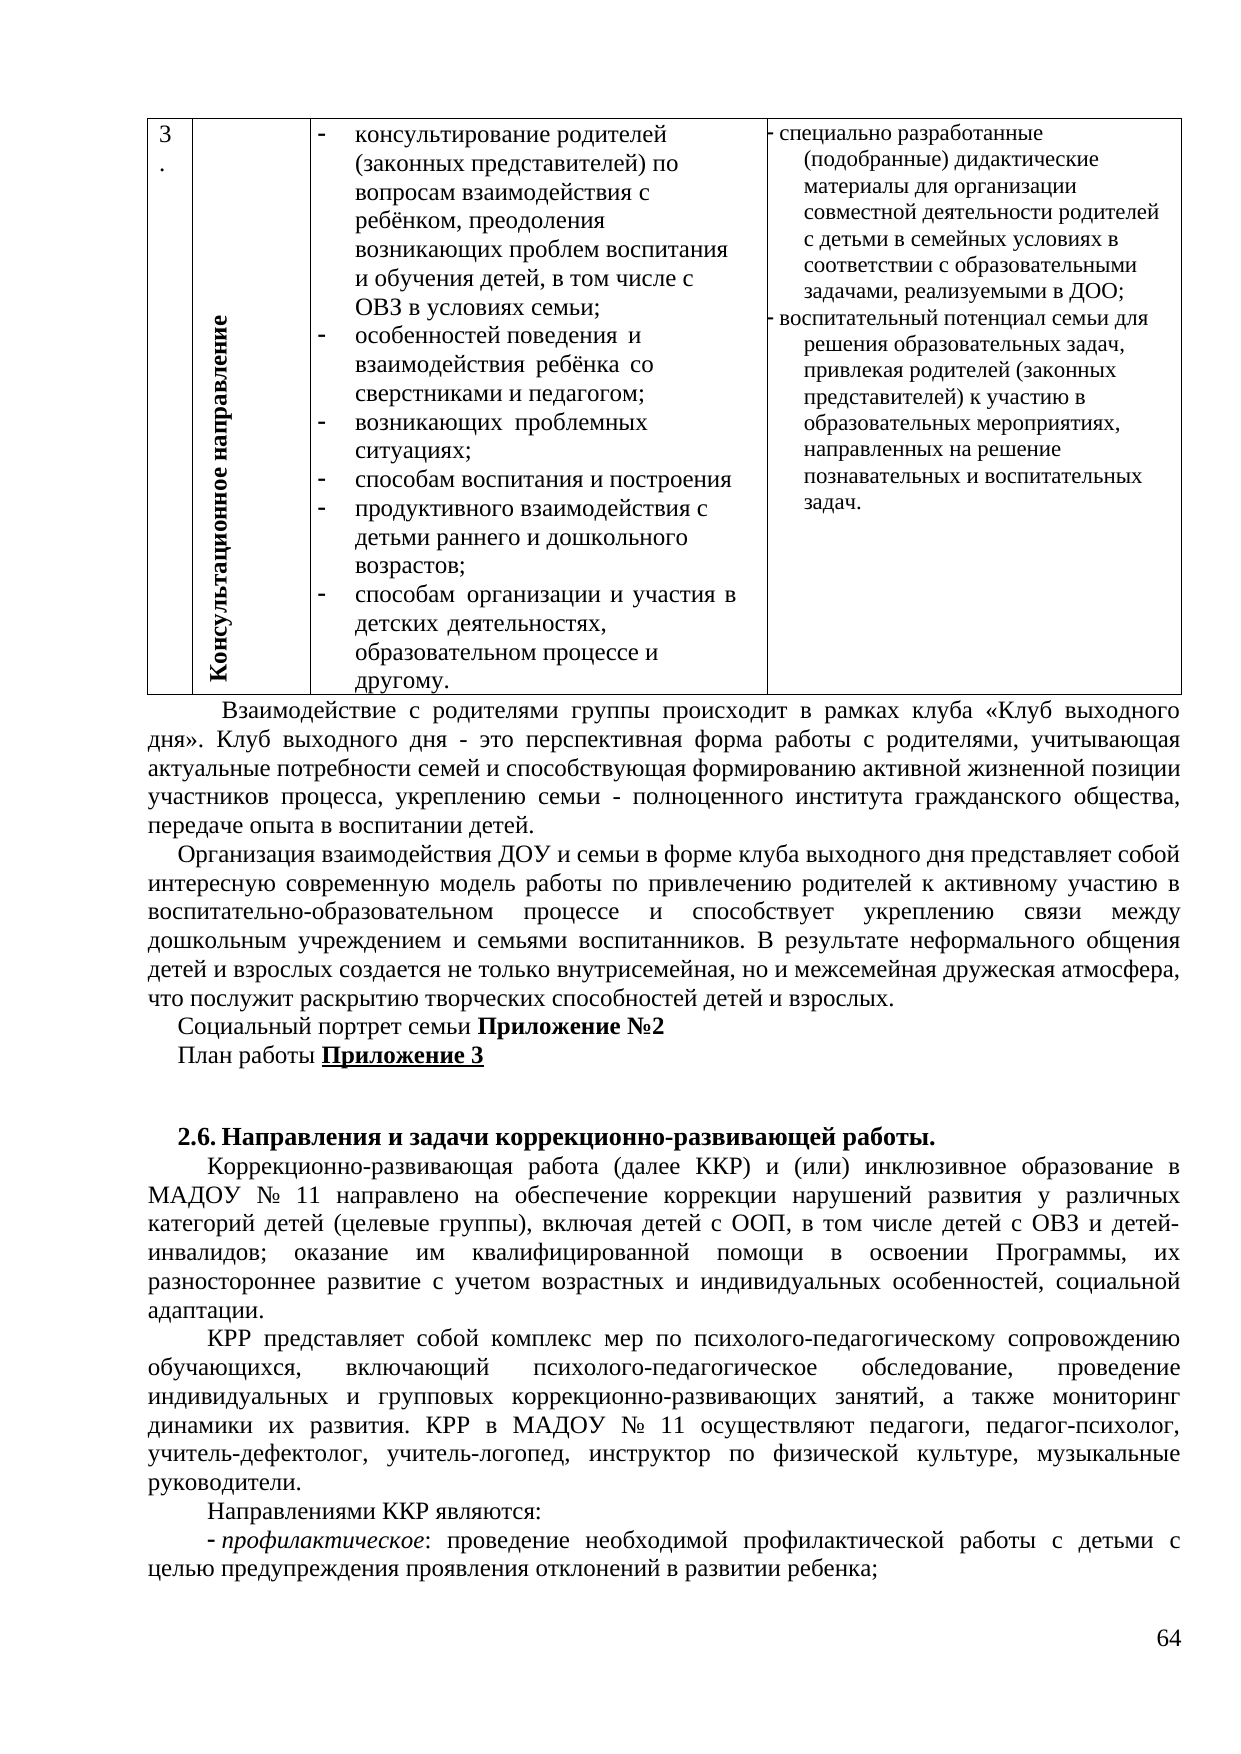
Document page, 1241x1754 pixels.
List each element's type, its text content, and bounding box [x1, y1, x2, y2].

table_cell специально разработанные (подобранные) дидактические материалы для организации совместной деятельности родителей с детьми в семейных условиях в соответствии с образовательными задачами, реализуемыми в ДОО; воспитательный потенциал семьи для решения образовательных задач, привлекая родителей (законных представителей) к участию в образовательных мероприятиях, направленных на решение познавательных и воспитательных задач. [768, 119, 1181, 694]
list Направления и задачи коррекционно-развивающей работы. [177, 1121, 1181, 1151]
text Организация взаимодействия ДОУ и семьи в форме клуба выходного дня представляет собой интересную современную модель работы по привлечению родителей к активному участию в воспитательно-образовательном процессе и способствует укреплению связи между дошкольным учреждением и семьями воспитанников. В результате неформального общения детей и взрослых создается не только внутрисемейная, но и межсемейная дружеская атмосфера, что послужит раскрытию творческих способностей детей и взрослых. [148, 839, 1181, 1011]
table_cell 3. [148, 119, 192, 694]
table_cell Консультационное направление [193, 119, 310, 694]
text План работы Приложение 3 [148, 1040, 1181, 1069]
list профилактическое: проведение необходимой профилактической работы с детьми с целью предупреждения проявления отклонений в развитии ребенка; [148, 1525, 1181, 1582]
table_cell консультирование родителей (законных представителей) по вопросам взаимодействия с ребёнком, преодоления возникающих проблем воспитания и обучения детей, в том числе с ОВЗ в условиях семьи; особенностей поведения и взаимодействия ребёнка со сверстниками и педагогом; возникающих проблемных ситуациях; способам воспитания и построения продуктивного взаимодействия с детьми раннего и дошкольного возрастов; способам организации и участия в детских деятельностях, образовательном процессе и другому. [311, 119, 767, 694]
text Направлениями ККР являются: [148, 1496, 1181, 1525]
text Социальный портрет семьи Приложение №2 [148, 1011, 1181, 1040]
text КРР представляет собой комплекс мер по психолого-педагогическому сопровождению обучающихся, включающий психолого-педагогическое обследование, проведение индивидуальных и групповых коррекционно-развивающих занятий, а также мониторинг динамики их развития. КРР в МАДОУ № 11 осуществляют педагоги, педагог-психолог, учитель-дефектолог, учитель-логопед, инструктор по физической культуре, музыкальные руководители. [148, 1323, 1181, 1496]
text Коррекционно-развивающая работа (далее ККР) и (или) инклюзивное образование в МАДОУ № 11 направлено на обеспечение коррекции нарушений развития у различных категорий детей (целевые группы), включая детей с ООП, в том числе детей с ОВЗ и детей-инвалидов; оказание им квалифицированной помощи в освоении Программы, их разностороннее развитие с учетом возрастных и индивидуальных особенностей, социальной адаптации. [148, 1151, 1181, 1323]
text Взаимодействие с родителями группы происходит в рамках клуба «Клуб выходного дня». Клуб выходного дня - это перспективная форма работы с родителями, учитывающая актуальные потребности семей и способствующая формированию активной жизненной позиции участников процесса, укреплению семьи - полноценного института гражданского общества, передаче опыта в воспитании детей. [148, 695, 1181, 839]
